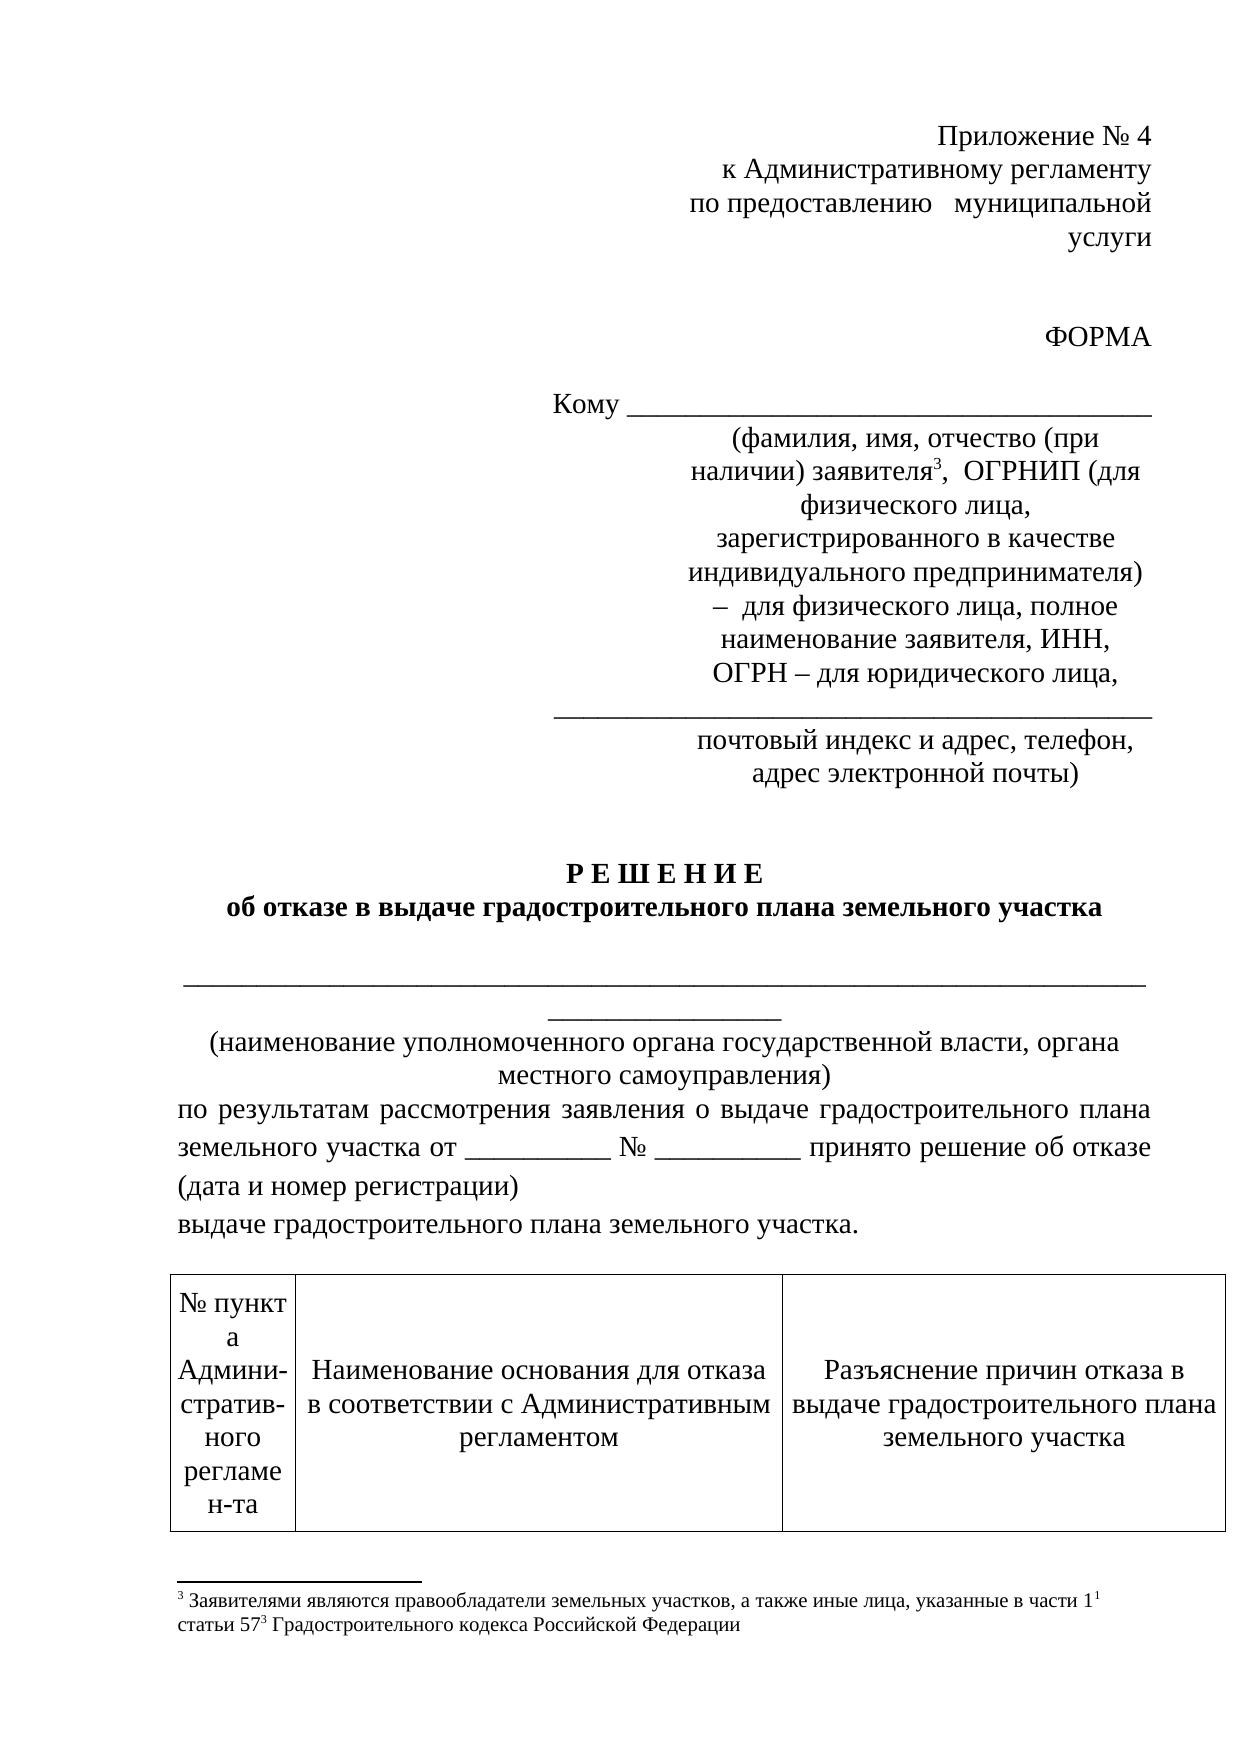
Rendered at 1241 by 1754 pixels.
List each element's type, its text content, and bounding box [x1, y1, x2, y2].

text по предоставлению муниципальной услуги [591, 185, 1152, 252]
table_header № пункта Админи-стратив-ного регламен-та [171, 1275, 295, 1531]
table_header Разъяснение причин отказа в выдаче градостроительного плана земельного участка [783, 1275, 1225, 1531]
text (наименование уполномоченного органа государственной власти, органа местного самоуправления) [177, 1024, 1152, 1091]
text об отказе в выдаче градостроительного плана земельного участка [177, 889, 1152, 923]
text выдаче градостроительного плана земельного участка. [177, 1206, 1152, 1240]
text Р Е Ш Е Н И Е [177, 856, 1152, 889]
text ФОРМА [738, 319, 1152, 353]
text почтовый индекс и адрес, телефон, адрес электронной почты) [679, 722, 1152, 789]
text (фамилия, имя, отчество (при наличии) заявителя, ОГРНИП (для физического лица, зарегистрированного в качестве индивидуального предпринимателя) – для физического лица, полное наименование заявителя, ИНН, ОГРН – для юридического лица, [679, 420, 1152, 688]
text Приложение № 4 [177, 118, 1152, 152]
table_header Наименование основания для отказа в соответствии с Административным регламентом [296, 1275, 782, 1531]
text Кому ____________________________________ [177, 386, 1152, 420]
text к Административному регламенту [591, 152, 1152, 185]
text _________________________________________ [177, 688, 1152, 722]
text по результатам рассмотрения заявления о выдаче градостроительного плана земельного участка от __________ № __________ принято решение об отказе (дата и номер регистрации) [177, 1091, 1152, 1201]
text __________________________________________________________________________________ [177, 957, 1152, 1024]
